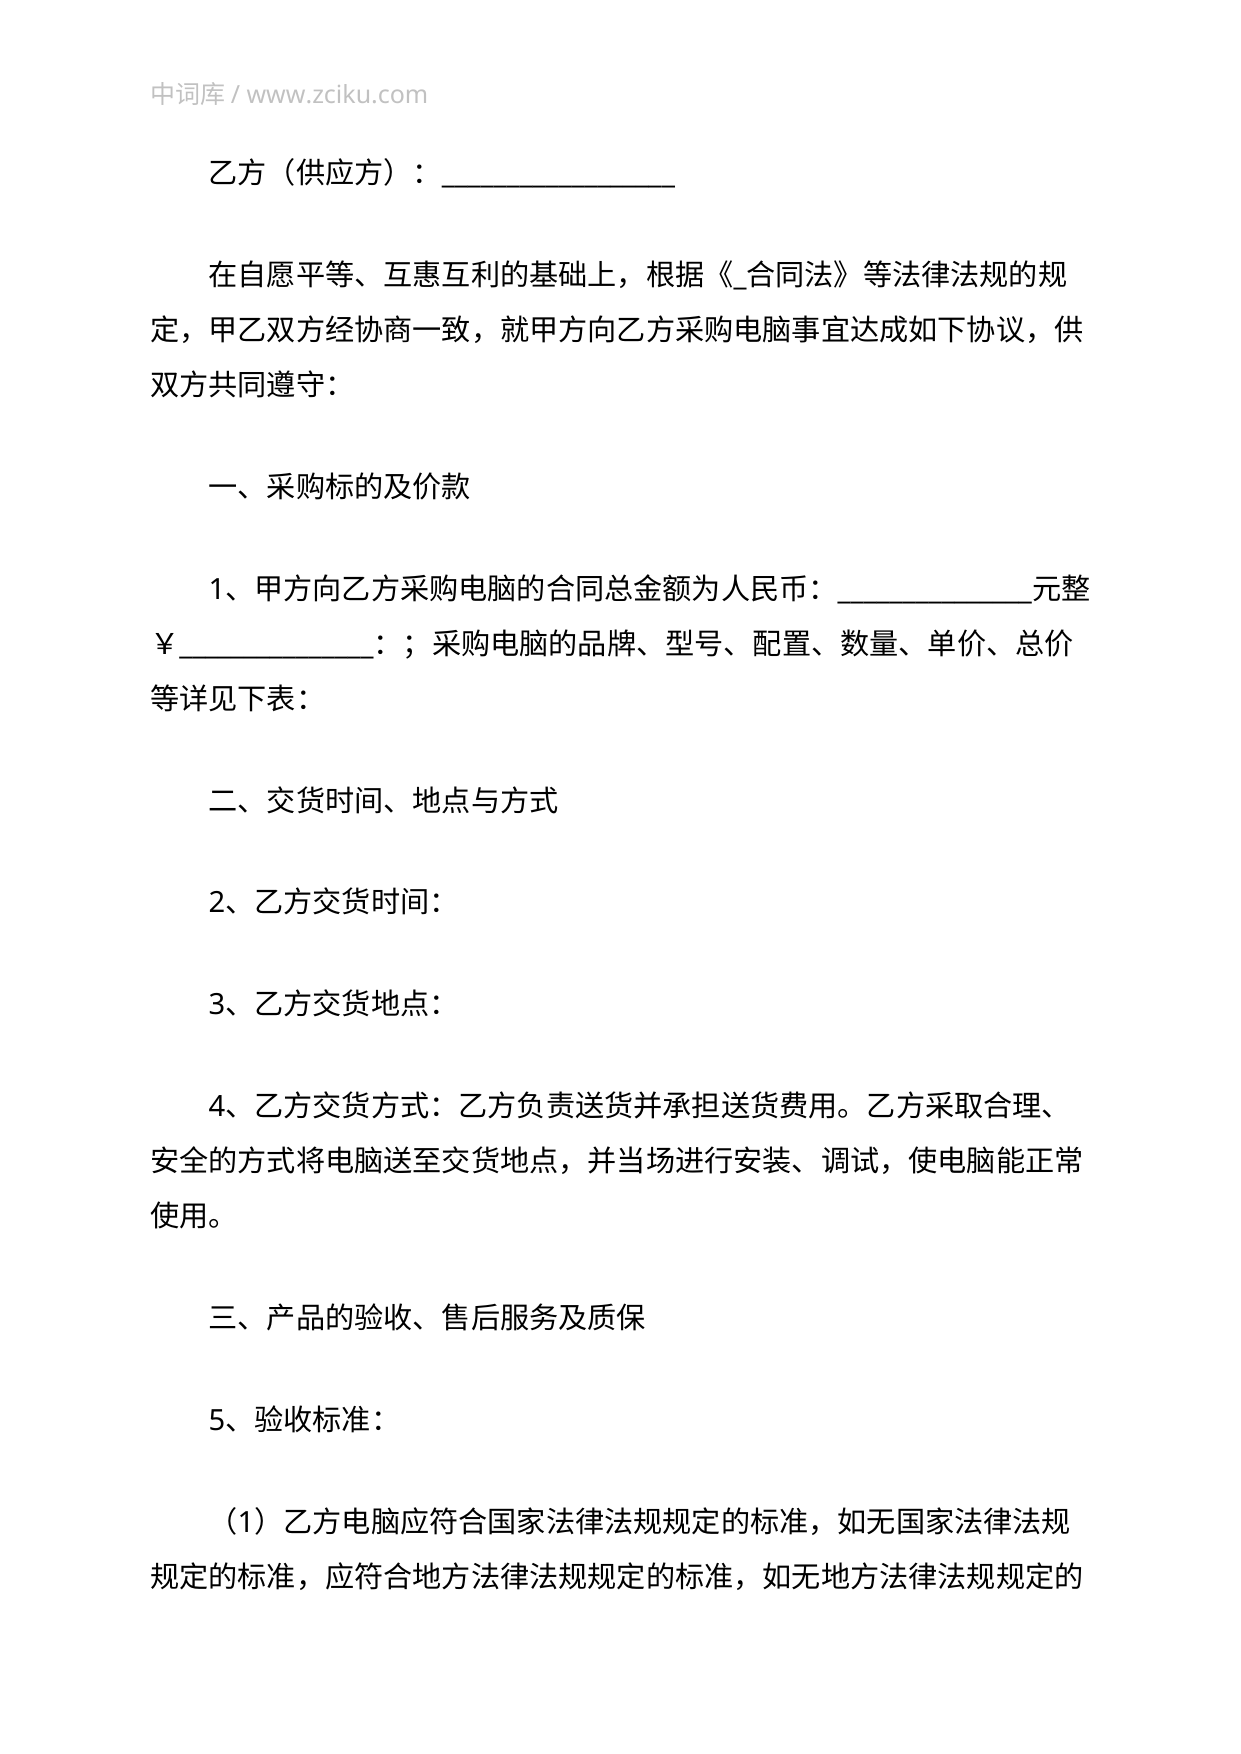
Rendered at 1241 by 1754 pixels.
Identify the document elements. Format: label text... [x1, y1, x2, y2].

text 在自愿平等、互惠互利的基础上，根据《_合同法》等法律法规的规定，甲乙双方经协商一致，就甲方向乙方采购电脑事宜达成如下协议，供双方共同遵守： [150, 252, 1090, 404]
text 三、产品的验收、售后服务及质保 [150, 1294, 1090, 1337]
text 4、乙方交货方式：乙方负责送货并承担送货费用。乙方采取合理、安全的方式将电脑送至交货地点，并当场进行安装、调试，使电脑能正常使用。 [150, 1083, 1090, 1235]
text 5、验收标准： [150, 1396, 1090, 1439]
text 一、采购标的及价款 [150, 464, 1090, 506]
text 二、交货时间、地点与方式 [150, 777, 1090, 819]
text 3、乙方交货地点： [150, 981, 1090, 1023]
text 1、甲方向乙方采购电脑的合同总金额为人民币：_______________元整￥_______________：；采购电脑的品牌、型号、配置、数量、单价、总价等详见下表： [150, 565, 1090, 718]
text 乙方（供应方）：__________________ [150, 150, 1090, 192]
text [150, 1498, 1090, 1596]
text 2、乙方交货时间： [150, 879, 1090, 921]
